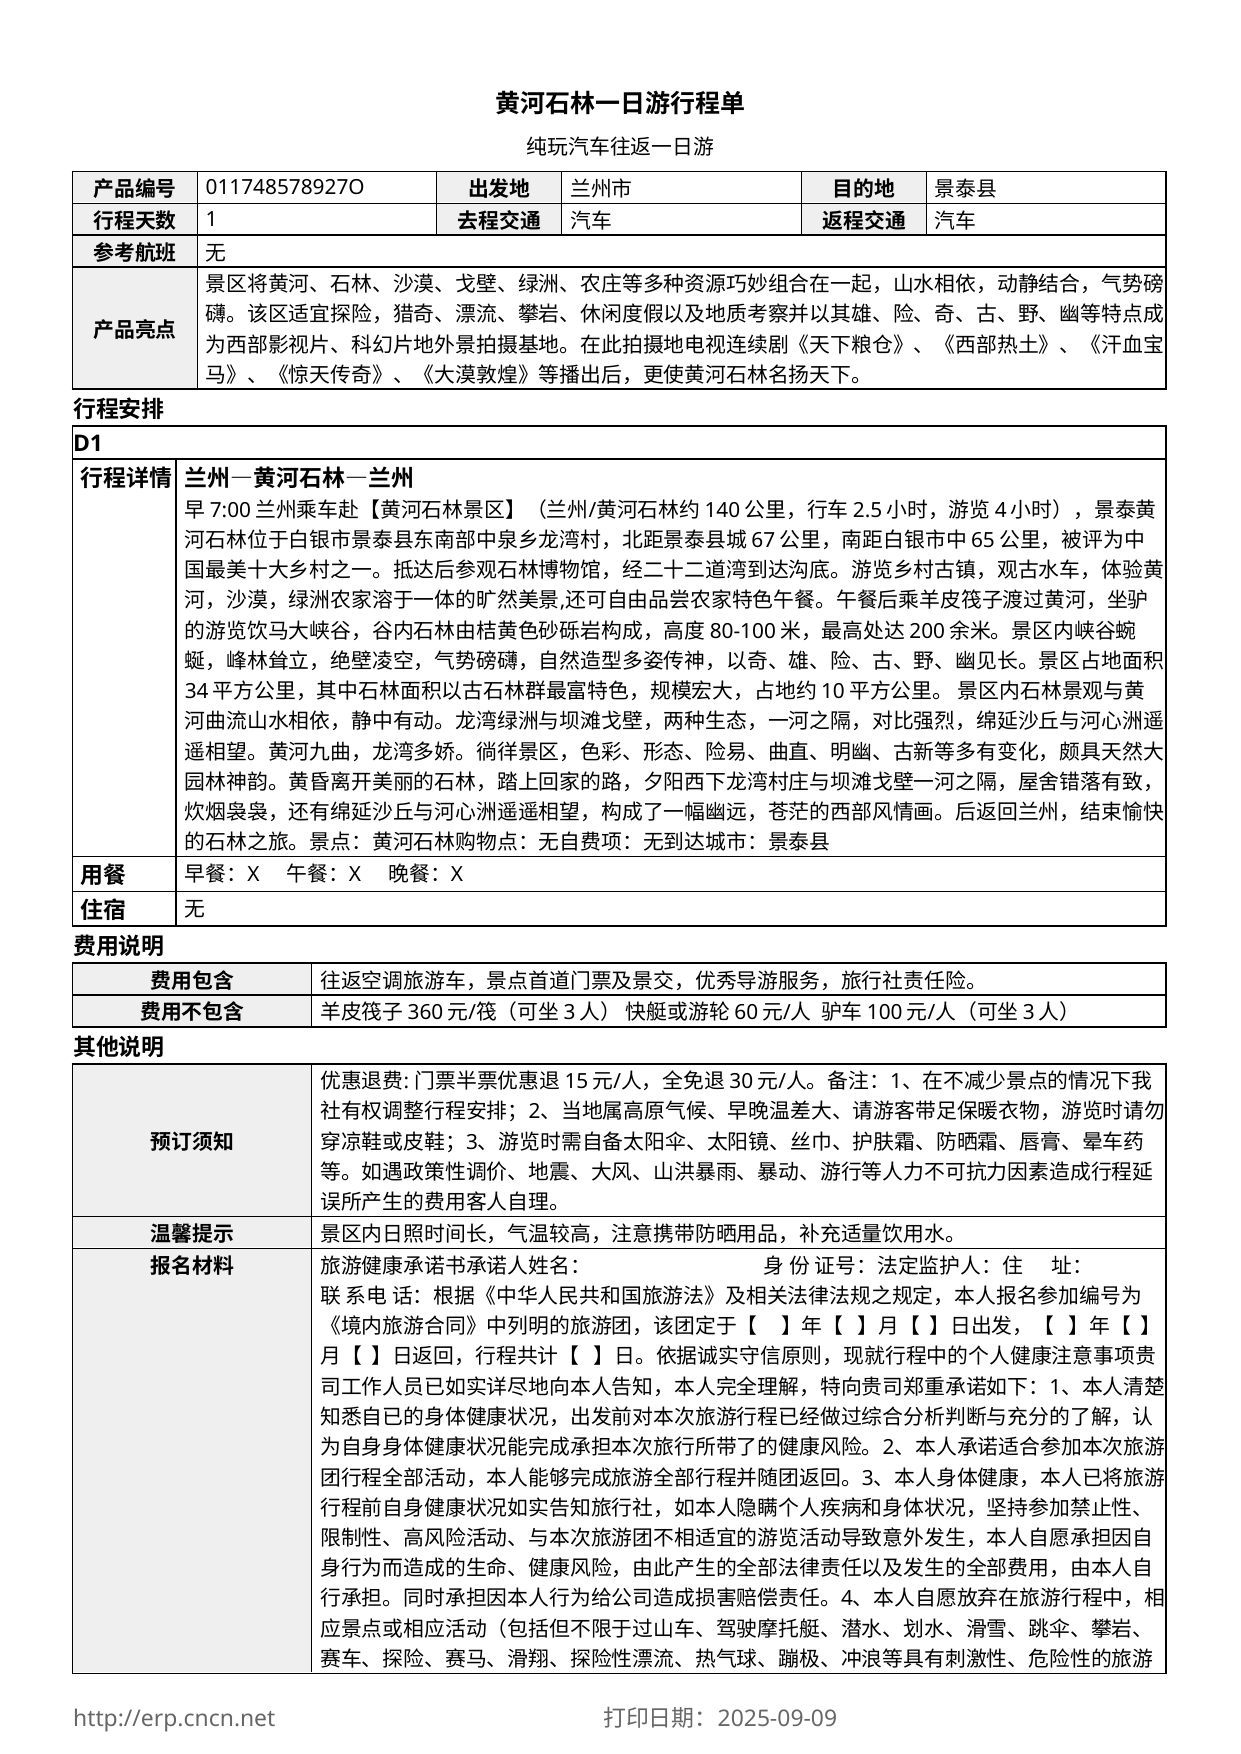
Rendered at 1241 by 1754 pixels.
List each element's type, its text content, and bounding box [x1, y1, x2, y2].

table_cell 费用不包含 [73, 996, 311, 1026]
table_cell 景区将黄河、石林、沙漠、戈壁、绿洲、农庄等多种资源巧妙组合在一起，山水相依，动静结合，气势磅礴。该区适宜探险，猎奇、漂流、攀岩、休闲度假以及地质考察并以其雄、险、奇、古、野、幽等特点成为西部影视片、科幻片地外景拍摄基地。在此拍摄地电视连续剧《天下粮仓》、《西部热土》、《汗血宝马》、《惊天传奇》、《大漠敦煌》等播出后，更使黄河石林名扬天下。 [198, 268, 1165, 388]
text 行程安排 [73, 391, 1167, 424]
table_cell 住宿 [73, 892, 175, 925]
table_cell 温馨提示 [73, 1217, 311, 1247]
table_cell 1 [198, 204, 436, 234]
table_header 景泰县 [927, 172, 1165, 202]
table_cell 参考航班 [73, 236, 197, 266]
table_header 往返空调旅游车，景点首道门票及景交，优秀导游服务，旅行社责任险。 [312, 964, 1165, 994]
table_header 011748578927O [198, 172, 436, 202]
table_cell 兰州—黄河石林—兰州 早7:00兰州乘车赴【黄河石林景区】（兰州/黄河石林约140公里，行车2.5小时，游览4小时），景泰黄河石林位于白银市景泰县东南部中泉乡龙湾村，北距景泰县城67公里，南距白银市中65公里，被评为中国最美十大乡村之一。抵达后参观石林博物馆，经二十二道湾到达沟底。游览乡村古镇，观古水车，体验黄河，沙漠，绿洲农家溶于一体的旷然美景,还可自由品尝农家特色午餐。午餐后乘羊皮筏子渡过黄河，坐驴的游览饮马大峡谷，谷内石林由桔黄色砂砾岩构成，高度80-100米，最高处达200余米。景区内峡谷蜿蜒，峰林耸立，绝壁凌空，气势磅礴，自然造型多姿传神，以奇、雄、险、古、野、幽见长。景区占地面积34平方公里，其中石林面积以古石林群最富特色，规模宏大，占地约10平方公里。 景区内石林景观与黄河曲流山水相依，静中有动。龙湾绿洲与坝滩戈壁，两种生态，一河之隔，对比强烈，绵延沙丘与河心洲遥遥相望。黄河九曲，龙湾多娇。徜徉景区，色彩、形态、险易、曲直、明幽、古新等多有变化，颇具天然大园林神韵。黄昏离开美丽的石林，踏上回家的路，夕阳西下龙湾村庄与坝滩戈壁一河之隔，屋舍错落有致，炊烟袅袅，还有绵延沙丘与河心洲遥遥相望，构成了一幅幽远，苍茫的西部风情画。后返回兰州，结束愉快的石林之旅。 [177, 460, 1165, 856]
table_header 目的地 [802, 172, 926, 202]
table_cell 无 [198, 236, 1165, 266]
table_cell 行程天数 [73, 204, 197, 234]
table_cell 用餐 [73, 857, 175, 891]
table_header 产品编号 [73, 172, 197, 202]
text 费用说明 [73, 928, 1167, 961]
table_cell 早餐：X 午餐：X 晚餐：X [177, 857, 1165, 891]
table_cell 返程交通 [802, 204, 926, 234]
table_cell 无 [177, 892, 1165, 925]
table_cell 去程交通 [437, 204, 561, 234]
table_cell 旅游健康承诺书 [312, 1249, 1165, 1672]
table_cell 产品亮点 [73, 268, 197, 388]
table_header 优惠退费: 门票半票优惠退15元/人，全免退30元/人。 [312, 1065, 1165, 1216]
table_cell 报名材料 [73, 1249, 311, 1672]
text 其他说明 [73, 1028, 1167, 1062]
table_cell 行程详情 [73, 460, 175, 856]
table_header D1 [73, 427, 1165, 458]
table_cell 汽车 [562, 204, 801, 234]
table_cell 羊皮筏子360元/筏（可坐3人） 快艇或游轮60元/人 驴车100元/人（可坐3人） [312, 996, 1165, 1026]
text 黄河石林一日游行程单 [73, 83, 1167, 119]
table_cell 汽车 [927, 204, 1165, 234]
table_header 兰州市 [562, 172, 801, 202]
text 纯玩汽车往返一日游 [73, 130, 1167, 160]
table_header 预订须知 [73, 1065, 311, 1216]
table_header 出发地 [437, 172, 561, 202]
table_header 费用包含 [73, 964, 311, 994]
table_cell 景区内日照时间长，气温较高，注意携带防晒用品，补充适量饮用水。 [312, 1217, 1165, 1247]
